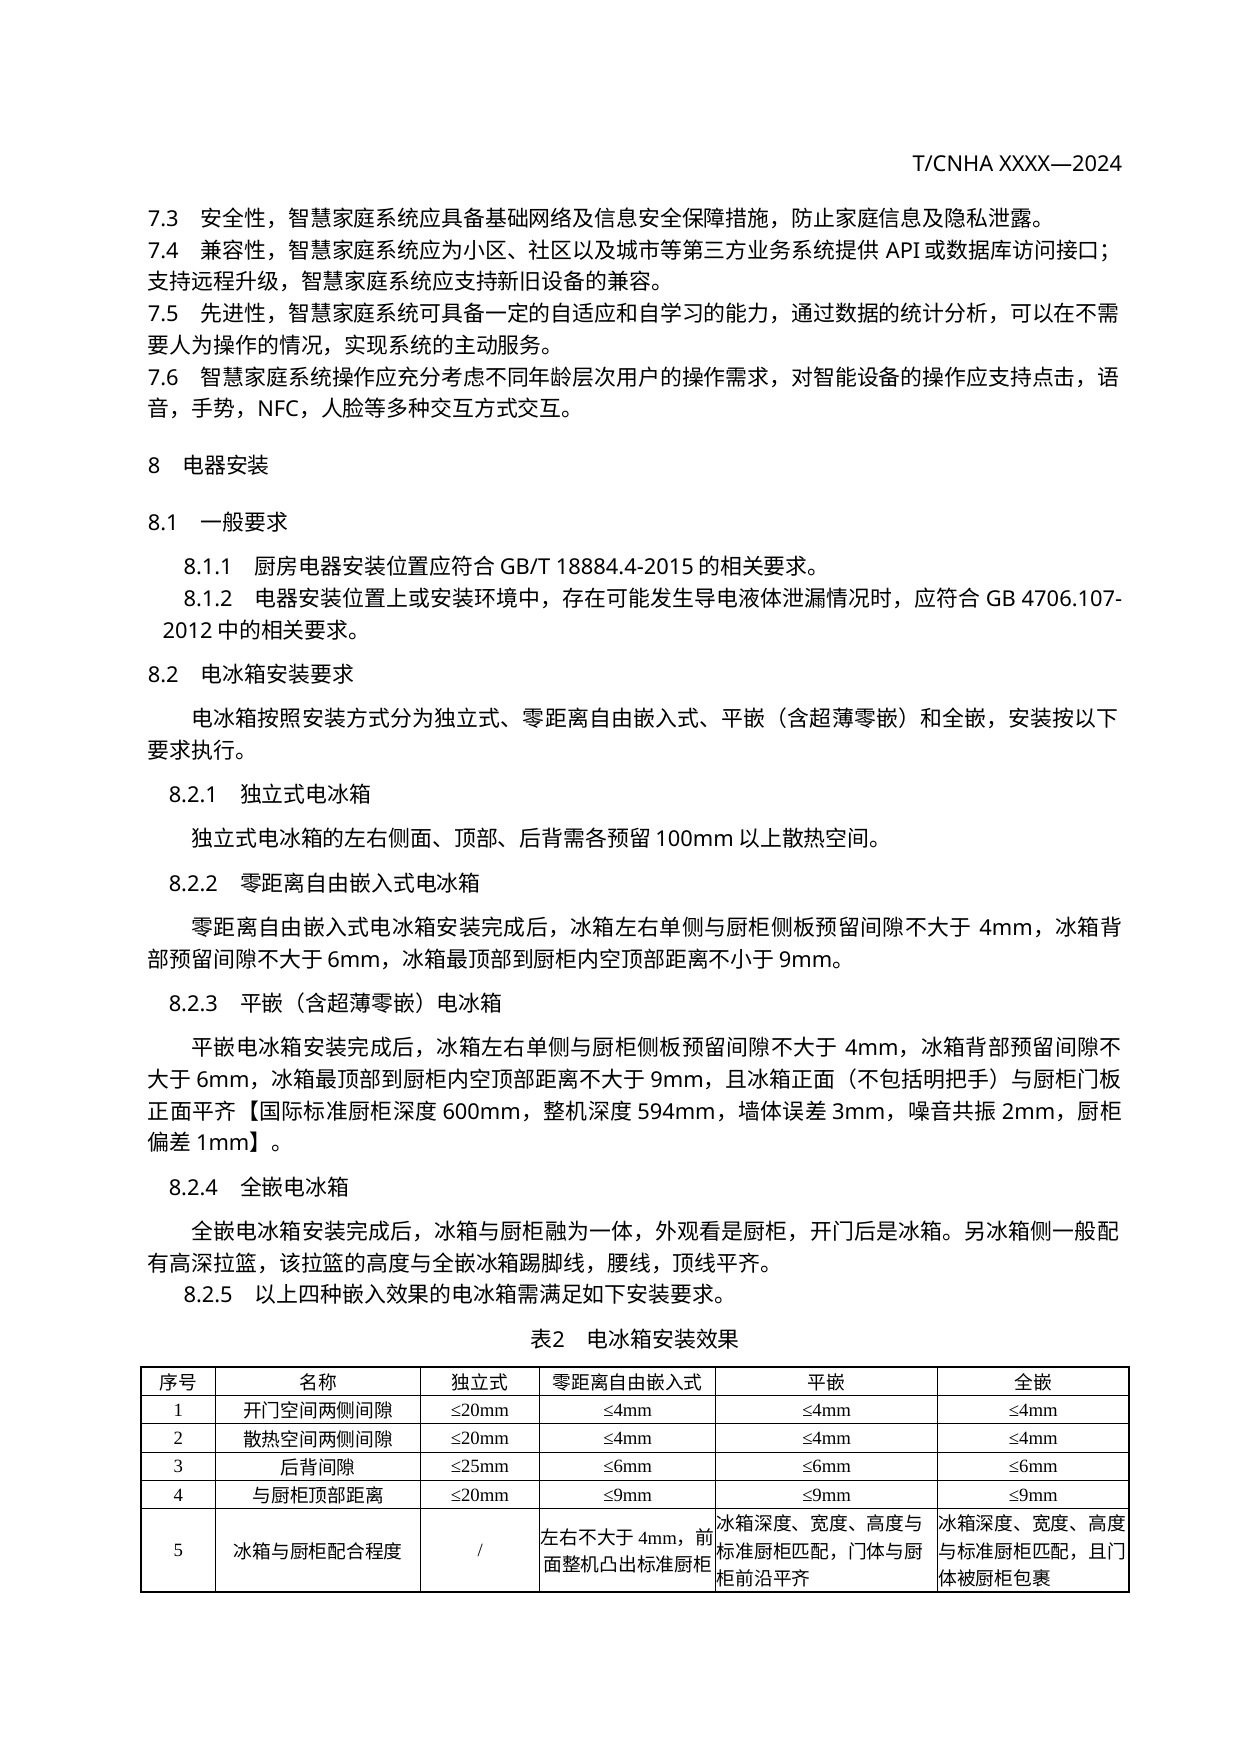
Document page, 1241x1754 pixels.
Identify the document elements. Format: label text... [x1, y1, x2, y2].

text 平嵌电冰箱安装完成后，冰箱左右单侧与厨柜侧板预留间隙不大于4mm，冰箱背部预留间隙不大于6mm，冰箱最顶部到厨柜内空顶部距离不大于9mm，且冰箱正面（不包括明把手）与厨柜门板正面平齐【国际标准厨柜深度600mm，整机深度594mm，墙体误差3mm，噪音共振2mm，厨柜偏差1mm】。 [148, 1030, 1122, 1157]
table_cell 3 [142, 1453, 215, 1480]
text 零距离自由嵌入式电冰箱安装完成后，冰箱左右单侧与厨柜侧板预留间隙不大于4mm，冰箱背部预留间隙不大于6mm，冰箱最顶部到厨柜内空顶部距离不小于9mm。 [148, 910, 1122, 973]
table_cell 冰箱深度、宽度、高度与标准厨柜匹配，且门体被厨柜包裹 [938, 1509, 1128, 1591]
table_cell ≤9mm [938, 1481, 1128, 1508]
table_header 全嵌 [938, 1368, 1128, 1395]
table_cell ≤20mm [421, 1396, 539, 1423]
table_cell ≤20mm [421, 1424, 539, 1452]
text 独立式电冰箱 [148, 777, 1122, 809]
table_header 零距离自由嵌入式 [540, 1368, 715, 1395]
table_cell 冰箱深度、宽度、高度与标准厨柜匹配，门体与厨柜前沿平齐 [716, 1509, 937, 1591]
text 以上四种嵌入效果的电冰箱需满足如下安装要求。 [162, 1277, 1122, 1309]
text 一般要求 [148, 505, 1122, 537]
text 电冰箱安装要求 [148, 657, 1122, 689]
table_cell ≤4mm [540, 1396, 715, 1423]
table_cell ≤4mm [716, 1424, 937, 1452]
text 智慧家庭系统操作应充分考虑不同年龄层次用户的操作需求，对智能设备的操作应支持点击，语音，手势，NFC，人脸等多种交互方式交互。 [148, 359, 1122, 423]
table_cell 与厨柜顶部距离 [216, 1481, 420, 1508]
text 零距离自由嵌入式电冰箱 [148, 866, 1122, 897]
text 电冰箱安装效果 [148, 1322, 1122, 1353]
text 兼容性，智慧家庭系统应为小区、社区以及城市等第三方业务系统提供API或数据库访问接口；支持远程升级，智慧家庭系统应支持新旧设备的兼容。 [148, 233, 1122, 296]
text 平嵌（含超薄零嵌）电冰箱 [148, 986, 1122, 1018]
text 电器安装位置上或安装环境中，存在可能发生导电液体泄漏情况时，应符合GB 4706.107-2012中的相关要求。 [162, 581, 1122, 644]
table_cell / [421, 1509, 539, 1591]
text 安全性，智慧家庭系统应具备基础网络及信息安全保障措施，防止家庭信息及隐私泄露。 [148, 201, 1122, 233]
table_cell 1 [142, 1396, 215, 1423]
table_cell 开门空间两侧间隙 [216, 1396, 420, 1423]
table_header 序号 [142, 1368, 215, 1395]
table_cell ≤9mm [540, 1481, 715, 1508]
table_cell 5 [142, 1509, 215, 1591]
table_cell ≤6mm [938, 1453, 1128, 1480]
text 电冰箱按照安装方式分为独立式、零距离自由嵌入式、平嵌（含超薄零嵌）和全嵌，安装按以下要求执行。 [148, 701, 1122, 764]
table_header 平嵌 [716, 1368, 937, 1395]
table_cell 2 [142, 1424, 215, 1452]
table_header 独立式 [421, 1368, 539, 1395]
table_cell 4 [142, 1481, 215, 1508]
table_cell 左右不大于4mm，前面整机凸出标准厨柜 [540, 1509, 715, 1591]
table_cell ≤4mm [540, 1424, 715, 1452]
text 独立式电冰箱的左右侧面、顶部、后背需各预留100mm以上散热空间。 [148, 821, 1122, 853]
text 全嵌电冰箱 [148, 1170, 1122, 1201]
table_cell 后背间隙 [216, 1453, 420, 1480]
table_cell ≤20mm [421, 1481, 539, 1508]
table_cell ≤4mm [938, 1396, 1128, 1423]
table_header 名称 [216, 1368, 420, 1395]
text 全嵌电冰箱安装完成后，冰箱与厨柜融为一体，外观看是厨柜，开门后是冰箱。另冰箱侧一般配有高深拉篮，该拉篮的高度与全嵌冰箱踢脚线，腰线，顶线平齐。 [148, 1214, 1122, 1277]
table_cell ≤25mm [421, 1453, 539, 1480]
table_cell ≤6mm [716, 1453, 937, 1480]
text 电器安装 [148, 448, 1122, 480]
table_cell ≤9mm [716, 1481, 937, 1508]
table_cell ≤4mm [938, 1424, 1128, 1452]
table_cell 冰箱与厨柜配合程度 [216, 1509, 420, 1591]
text 先进性，智慧家庭系统可具备一定的自适应和自学习的能力，通过数据的统计分析，可以在不需要人为操作的情况，实现系统的主动服务。 [148, 296, 1122, 359]
table_cell ≤4mm [716, 1396, 937, 1423]
table_cell ≤6mm [540, 1453, 715, 1480]
table_cell 散热空间两侧间隙 [216, 1424, 420, 1452]
text 厨房电器安装位置应符合GB/T 18884.4-2015的相关要求。 [162, 549, 1122, 581]
